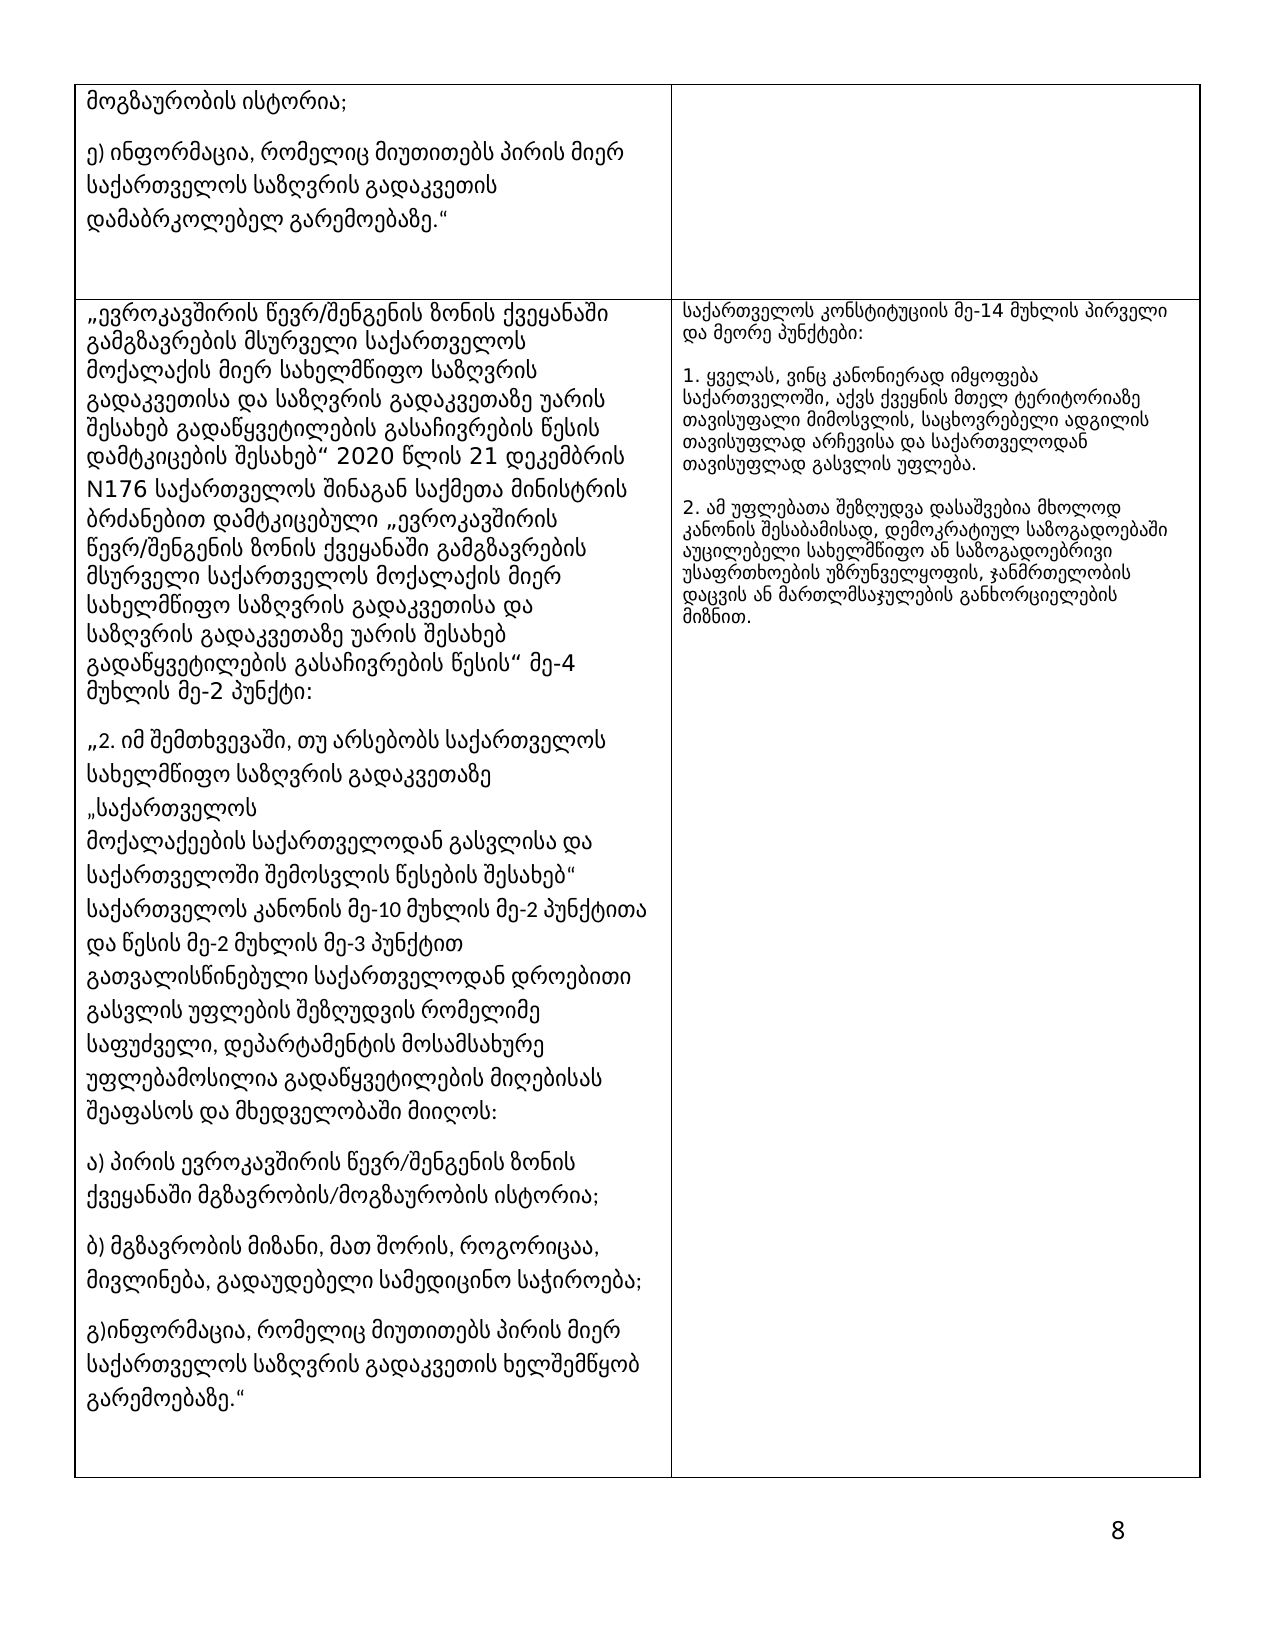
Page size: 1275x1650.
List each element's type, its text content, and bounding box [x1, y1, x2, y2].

table_cell „ევროკავშირის წევრ/შენგენის ზონის ქვეყანაში გამგზავრების მსურველი საქართველოს მოქალაქის მიერ სახელმწიფო საზღვრის გადაკვეთისა და საზღვრის გადაკვეთაზე უარის შესახებ გადაწყვეტილების გასაჩივრების წესის დამტკიცების შესახებ“ 2020 წლის 21 დეკემბრის N176 საქართველოს შინაგან საქმეთა მინისტრის ბრძანებით დამტკიცებული „ევროკავშირის წევრ/შენგენის ზონის ქვეყანაში გამგზავრების მსურველი საქართველოს მოქალაქის მიერ სახელმწიფო საზღვრის გადაკვეთისა და საზღვრის გადაკვეთაზე უარის შესახებ გადაწყვეტილების გასაჩივრების წესის“ მე-4 მუხლის მე-2 პუნქტი: „2. იმ შემთხვევაში, თუ არსებობს საქართველოს სახელმწიფო საზღვრის გადაკვეთაზე „საქართველოს მოქალაქეების საქართველოდან გასვლისა და საქართველოში შემოსვლის წესების შესახებ“ საქართველოს კანონის მე-10 მუხლის მე-2 პუნქტითა და წესის მე-2 მუხლის მე-3 პუნქტით გათვალისწინებული საქართველოდან დროებითი გასვლის უფლების შეზღუდვის რომელიმე საფუძველი, დეპარტამენტის მოსამსახურე უფლებამოსილია გადაწყვეტილების მიღებისას შეაფასოს და მხედველობაში მიიღოს: ა) პირის ევროკავშირის წევრ/შენგენის ზონის ქვეყანაში მგზავრობის/მოგზაურობის ისტორია; ბ) მგზავრობის მიზანი, მათ შორის, როგორიცაა, მივლინება, გადაუდებელი სამედიცინო საჭიროება; გ)ინფორმაცია, რომელიც მიუთითებს პირის მიერ საქართველოს საზღვრის გადაკვეთის ხელშემწყობ გარემოებაზე.“ [76, 300, 671, 1477]
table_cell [672, 85, 1199, 299]
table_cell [76, 85, 671, 299]
